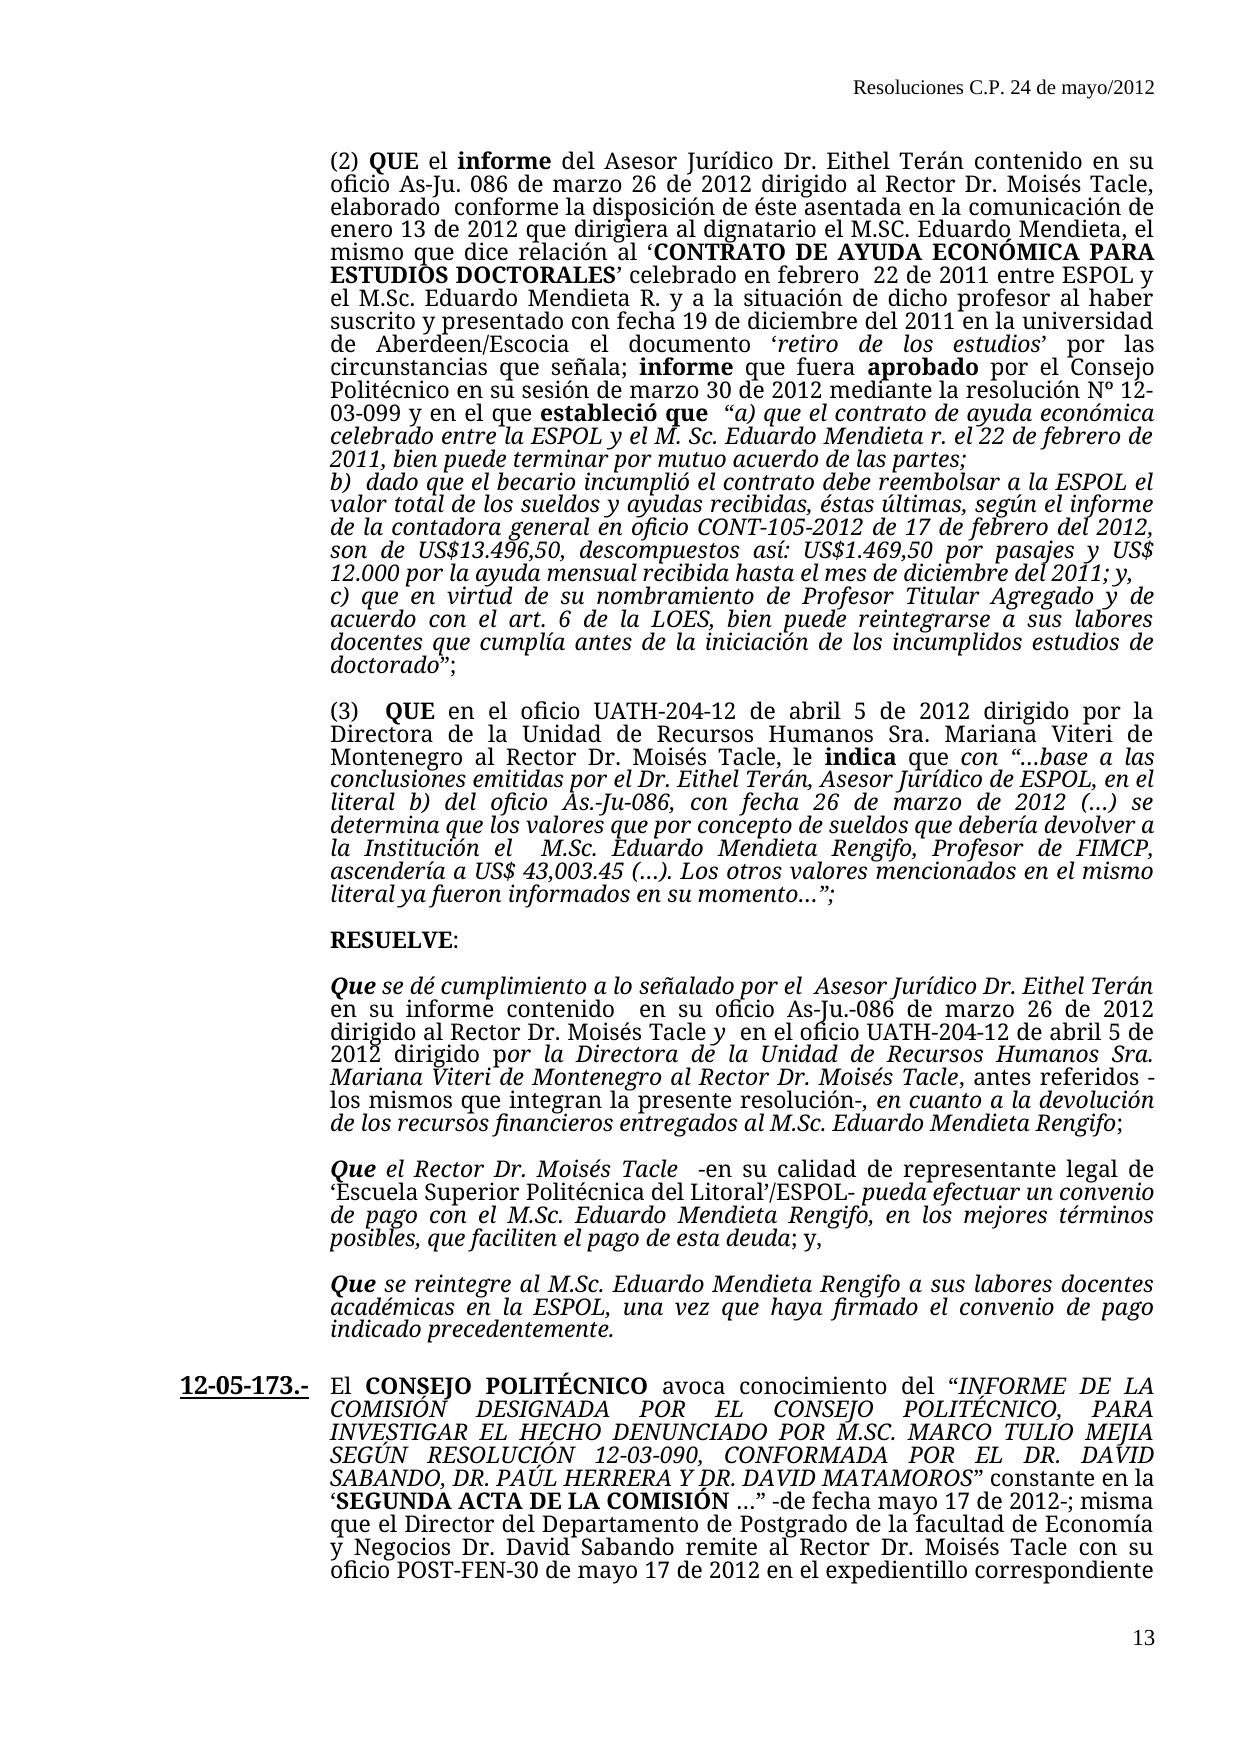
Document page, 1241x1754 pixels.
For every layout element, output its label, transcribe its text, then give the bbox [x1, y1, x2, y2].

text RESUELVE: [330, 930, 1155, 953]
text Que se reintegre al M.Sc. Eduardo Mendieta Rengifo a sus labores docentes académicas en la ESPOL, una vez que haya firmado el convenio de pago indicado precedentemente. [330, 1274, 1155, 1342]
text b) dado que el becario incumplió el contrato debe reembolsar a la ESPOL el valor total de los sueldos y ayudas recibidas, éstas últimas, según el informe de la contadora general en oficio CONT-105-2012 de 17 de febrero del 2012, son de US$13.496,50, descompuestos así: US$1.469,50 por pasajes y US$ 12.000 por la ayuda mensual recibida hasta el mes de diciembre del 2011; y, [330, 472, 1155, 586]
text (2) QUE el informe del Asesor Jurídico Dr. Eithel Terán contenido en su oficio As-Ju. 086 de marzo 26 de 2012 dirigido al Rector Dr. Moisés Tacle, elaborado conforme la disposición de éste asentada en la comunicación de enero 13 de 2012 que dirigiera al dignatario el M.SC. Eduardo Mendieta, el mismo que dice relación al ‘CONTRATO DE AYUDA ECONÓMICA PARA ESTUDIOS DOCTORALES’ celebrado en febrero 22 de 2011 entre ESPOL y el M.Sc. Eduardo Mendieta R. y a la situación de dicho profesor al haber suscrito y presentado con fecha 19 de diciembre del 2011 en la universidad de Aberdeen/Escocia el documento ‘retiro de los estudios’ por las circunstancias que señala; informe que fuera aprobado por el Consejo Politécnico en su sesión de marzo 30 de 2012 mediante la resolución Nº 12-03-099 y en el que estableció que “a) que el contrato de ayuda económica celebrado entre la ESPOL y el M. Sc. Eduardo Mendieta r. el 22 de febrero de 2011, bien puede terminar por mutuo acuerdo de las partes; [330, 151, 1155, 472]
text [180, 1376, 1155, 1583]
text Que el Rector Dr. Moisés Tacle -en su calidad de representante legal de ‘Escuela Superior Politécnica del Litoral’/ESPOL- pueda efectuar un convenio de pago con el M.Sc. Eduardo Mendieta Rengifo, en los mejores términos posibles, que faciliten el pago de esta deuda; y, [330, 1159, 1155, 1251]
text Que se dé cumplimiento a lo señalado por el Asesor Jurídico Dr. Eithel Terán en su informe contenido en su oficio As-Ju.-086 de marzo 26 de 2012 dirigido al Rector Dr. Moisés Tacle y en el oficio UATH-204-12 de abril 5 de 2012 dirigido por la Directora de la Unidad de Recursos Humanos Sra. Mariana Viteri de Montenegro al Rector Dr. Moisés Tacle, antes referidos -los mismos que integran la presente resolución-, en cuanto a la devolución de los recursos financieros entregados al M.Sc. Eduardo Mendieta Rengifo; [330, 976, 1155, 1136]
text c) que en virtud de su nombramiento de Profesor Titular Agregado y de acuerdo con el art. 6 de la LOES, bien puede reintegrarse a sus labores docentes que cumplía antes de la iniciación de los incumplidos estudios de doctorado”; [330, 586, 1155, 678]
text (3) QUE en el oficio UATH-204-12 de abril 5 de 2012 dirigido por la Directora de la Unidad de Recursos Humanos Sra. Mariana Viteri de Montenegro al Rector Dr. Moisés Tacle, le indica que con “…base a las conclusiones emitidas por el Dr. Eithel Terán, Asesor Jurídico de ESPOL, en el literal b) del oficio As.-Ju-086, con fecha 26 de marzo de 2012 (…) se determina que los valores que por concepto de sueldos que debería devolver a la Institución el M.Sc. Eduardo Mendieta Rengifo, Profesor de FIMCP, ascendería a US$ 43,003.45 (…). Los otros valores mencionados en el mismo literal ya fueron informados en su momento…”; [330, 701, 1155, 907]
